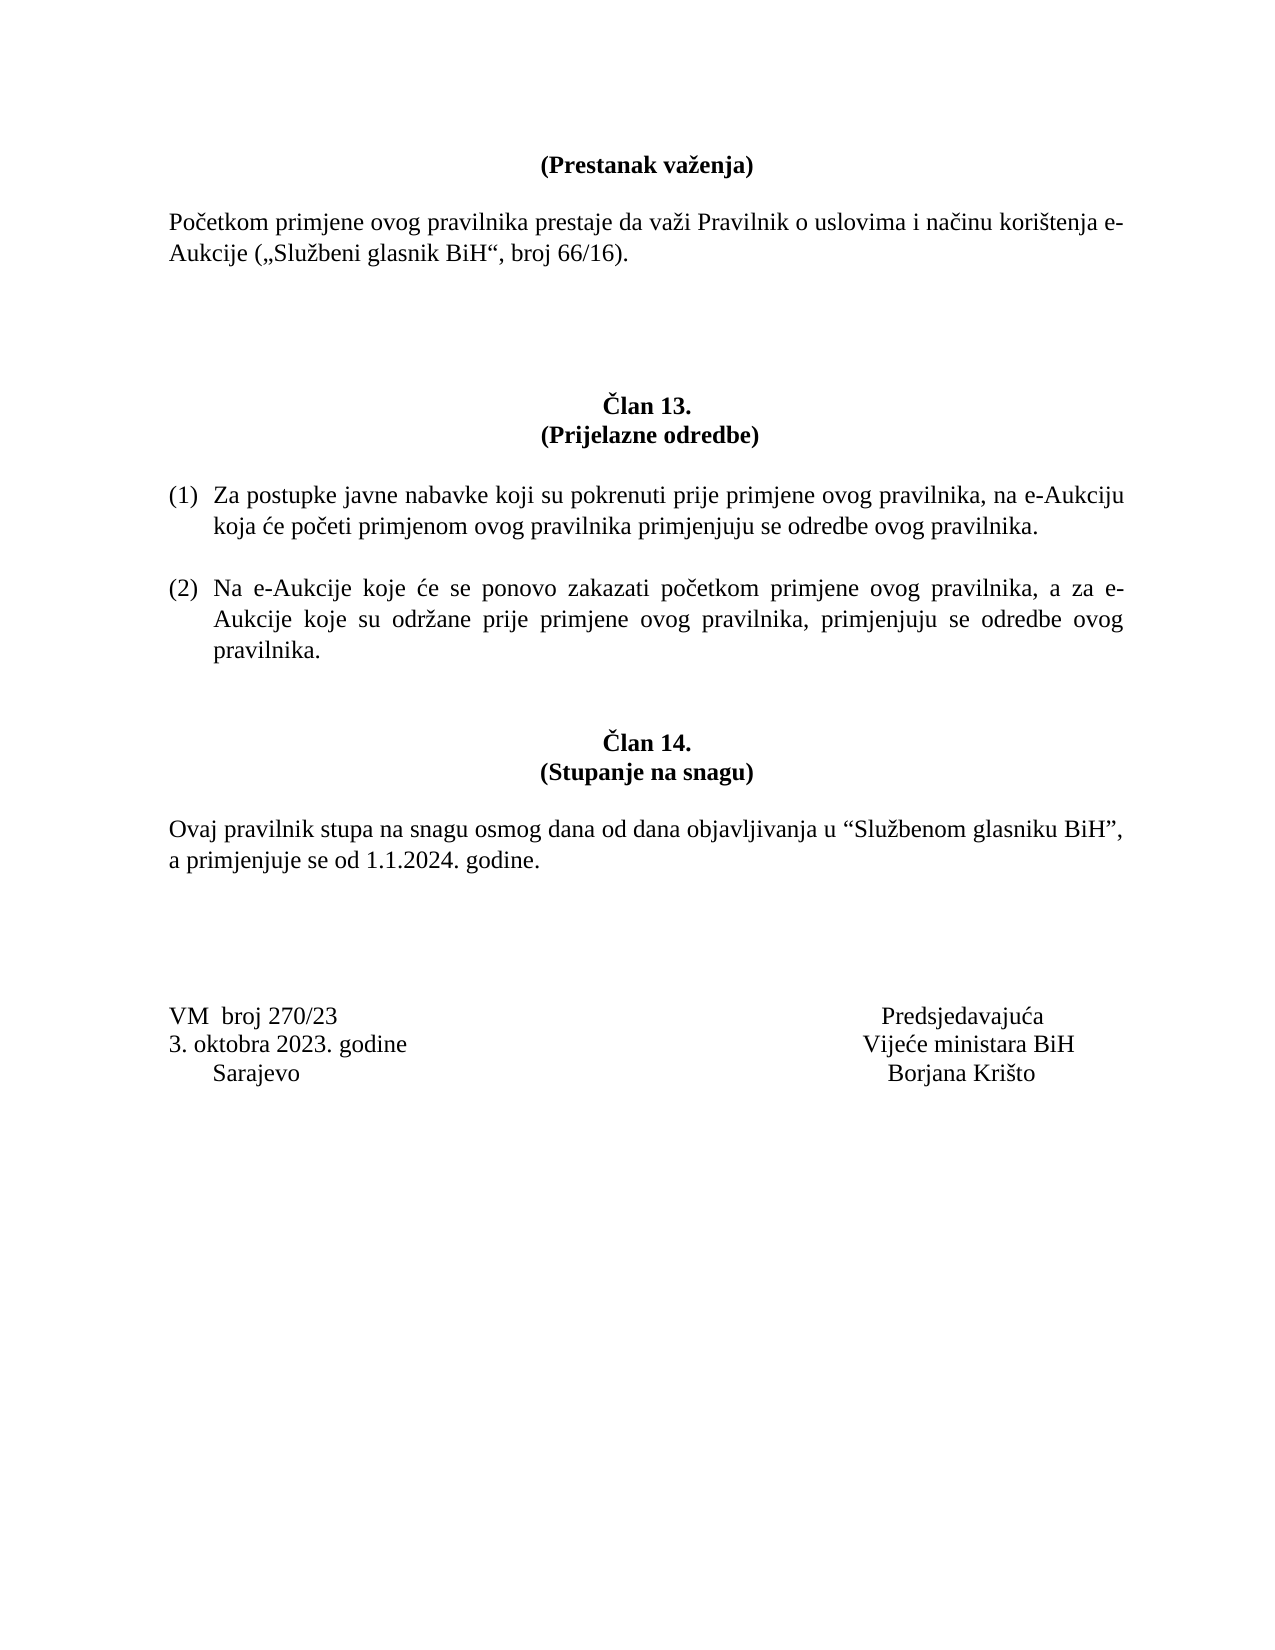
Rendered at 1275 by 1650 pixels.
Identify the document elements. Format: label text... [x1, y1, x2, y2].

text Početkom primjene ovog pravilnika prestaje da važi Pravilnik o uslovima i načinu korištenja e-Aukcije („Službeni glasnik BiH“, broj 66/16). [169, 207, 1125, 267]
text (Stupanje na snagu) [169, 757, 1125, 786]
text Ovaj pravilnik stupa na snagu osmog dana od dana objavljivanja u “Službenom glasniku BiH”, a primjenjuje se od 1.1.2024. godine. [169, 814, 1125, 874]
text (Prestanak važenja) [169, 150, 1125, 179]
text Član 13. [169, 391, 1125, 420]
list Za postupke javne nabavke koji su pokrenuti prije primjene ovog pravilnika, na e-Aukciju koja će početi primjenom ovog pravilnika primjenjuju se odredbe ovog pravilnika. [169, 480, 1125, 540]
list Na e-Aukcije koje će se ponovo zakazati početkom primjene ovog pravilnika, a za e-Aukcije koje su održane prije primjene ovog pravilnika, primjenjuju se odredbe ovog pravilnika. [169, 573, 1125, 664]
text 3. oktobra 2023. godine Vijeće ministara BiH [169, 1029, 1125, 1058]
text Sarajevo Borjana Krišto [169, 1058, 1125, 1087]
text Član 14. [169, 728, 1125, 757]
text VM broj 270/23 Predsjedavajuća [169, 1001, 1125, 1029]
text (Prijelazne odredbe) [169, 420, 1125, 449]
